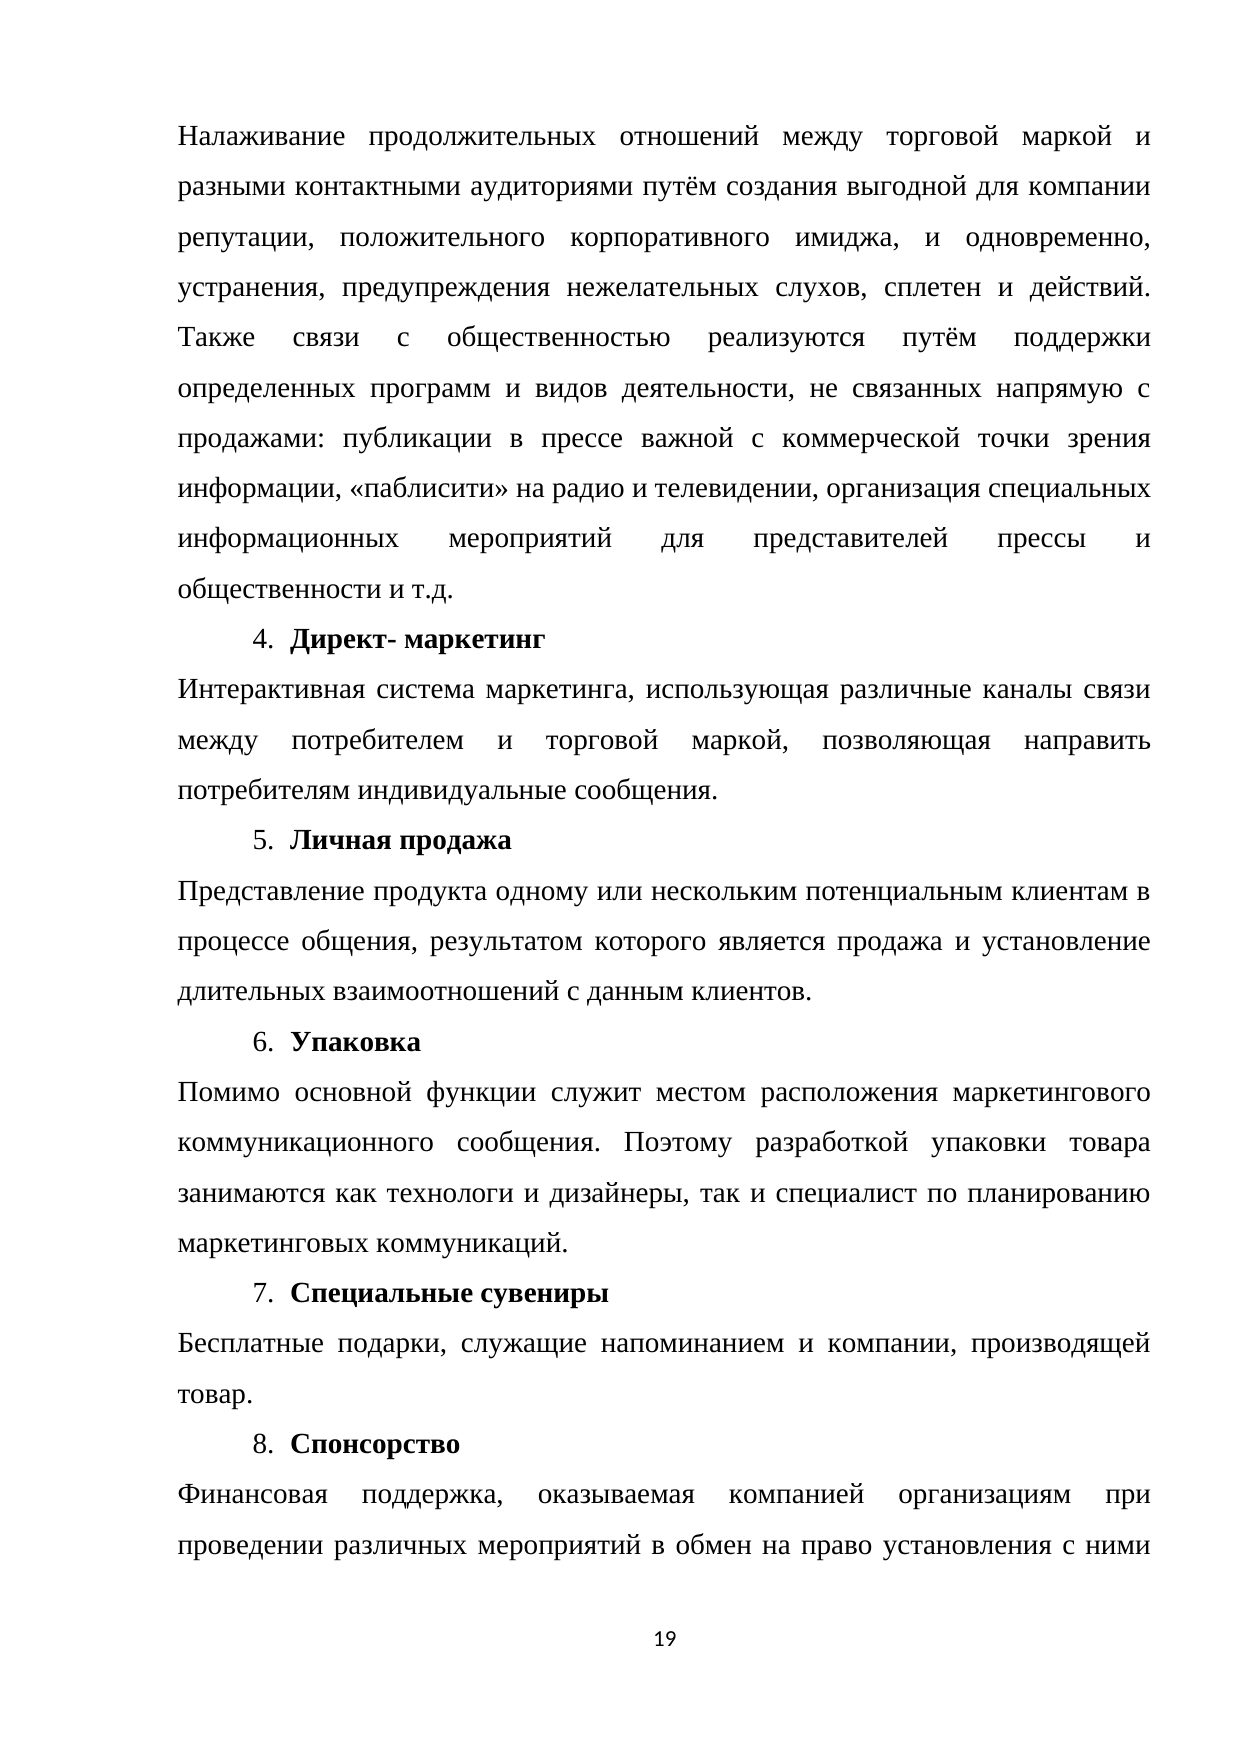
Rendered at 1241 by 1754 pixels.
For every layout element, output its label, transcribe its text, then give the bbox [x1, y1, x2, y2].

list Специальные сувениры [252, 1275, 1152, 1309]
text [177, 1477, 1152, 1560]
text Помимо основной функции служит местом расположения маркетингового коммуникационного сообщения. Поэтому разработкой упаковки товара занимаются как технологи и дизайнеры, так и специалист по планированию маркетинговых коммуникаций. [177, 1074, 1152, 1258]
text Представление продукта одному или нескольким потенциальным клиентам в процессе общения, результатом которого является продажа и установление длительных взаимоотношений с данным клиентов. [177, 873, 1152, 1007]
text Налаживание продолжительных отношений между торговой маркой и разными контактными аудиториями путём создания выгодной для компании репутации, положительного корпоративного имиджа, и одновременно, устранения, предупреждения нежелательных слухов, сплетен и действий. Также связи с общественностью реализуются путём поддержки определенных программ и видов деятельности, не связанных напрямую с продажами: публикации в прессе важной с коммерческой точки зрения информации, «паблисити» на радио и телевидении, организация специальных информационных мероприятий для представителей прессы и общественности и т.д. [177, 118, 1152, 604]
text Бесплатные подарки, служащие напоминанием и компании, производящей товар. [177, 1326, 1152, 1409]
list Директ- маркетинг [252, 621, 1152, 655]
text Интерактивная система маркетинга, использующая различные каналы связи между потребителем и торговой маркой, позволяющая направить потребителям индивидуальные сообщения. [177, 672, 1152, 806]
list Упаковка [252, 1024, 1152, 1057]
list Спонсорство [252, 1426, 1152, 1460]
list Личная продажа [252, 822, 1152, 856]
